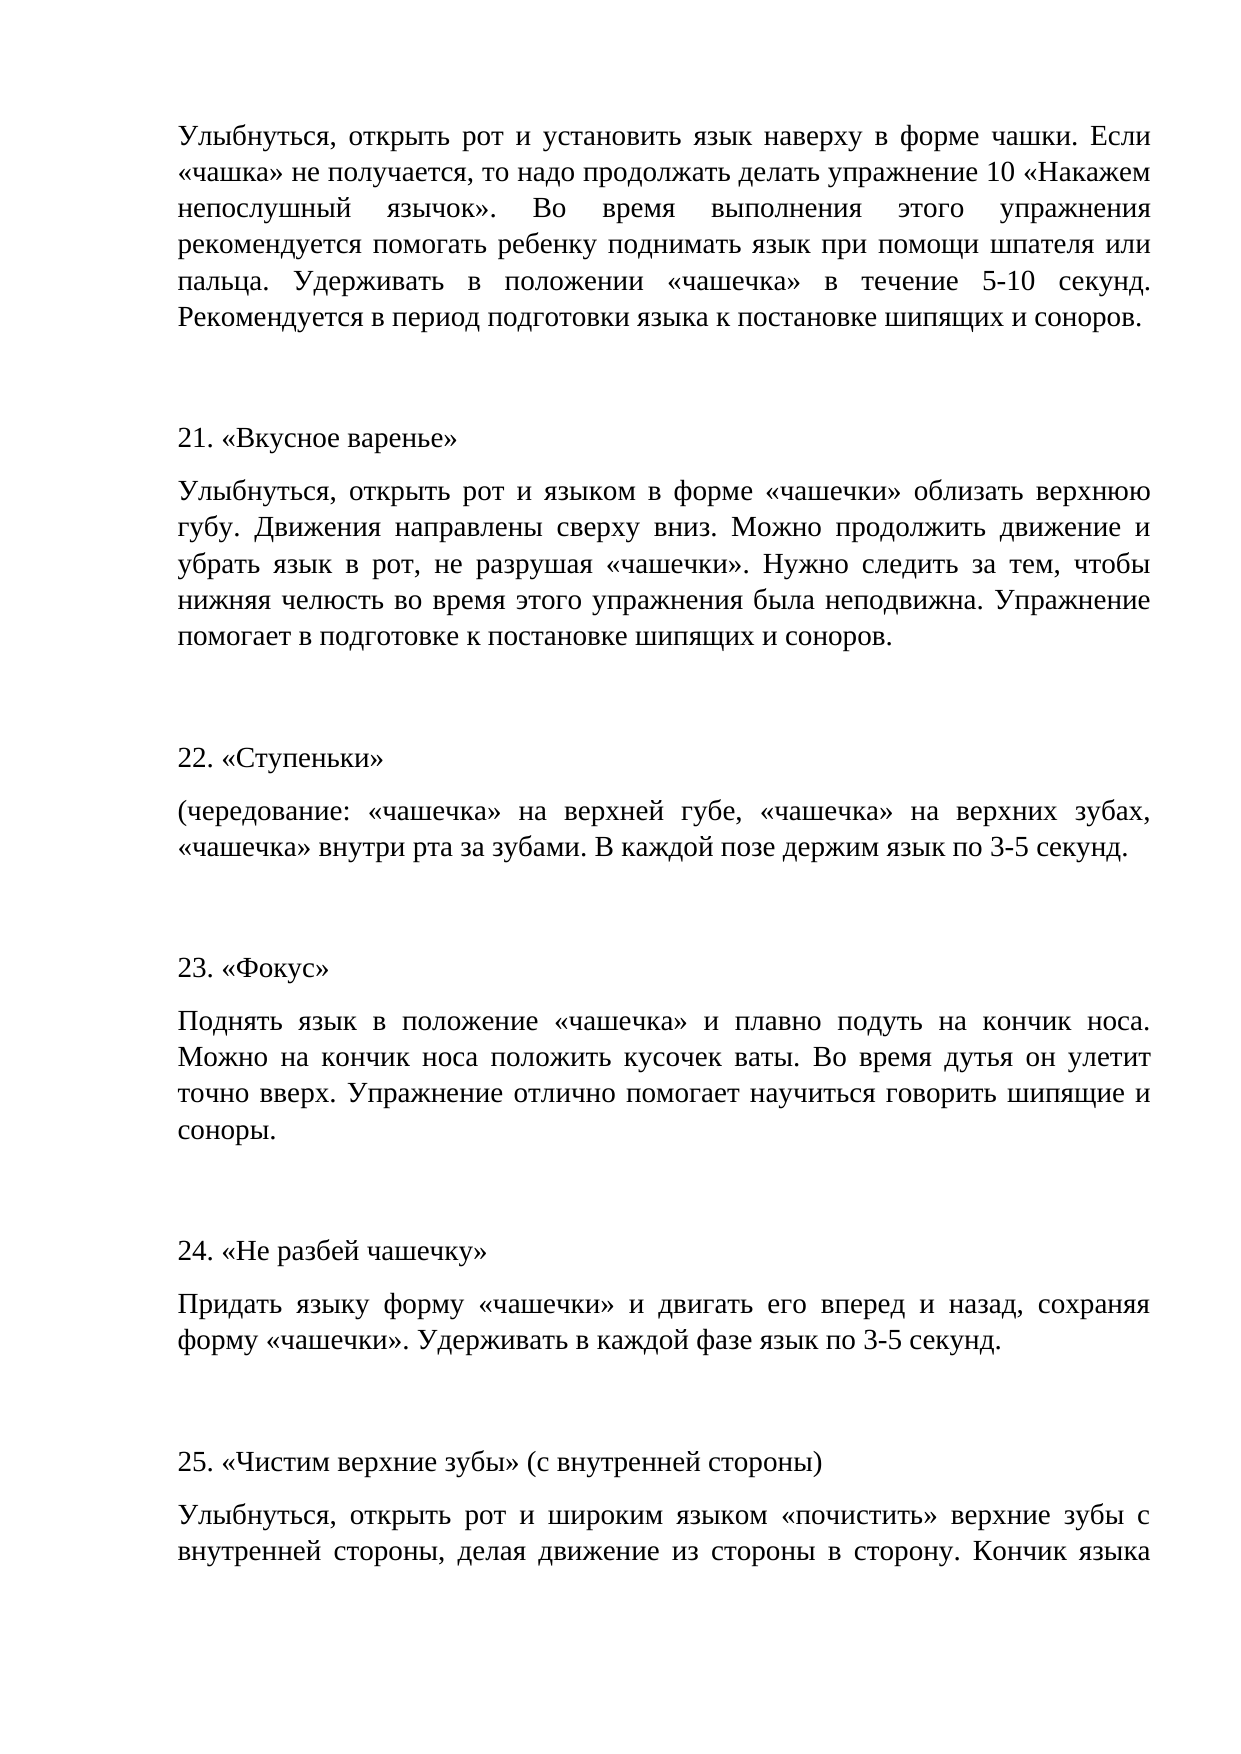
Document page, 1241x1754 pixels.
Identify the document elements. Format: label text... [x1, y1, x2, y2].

text Улыбнуться, открыть рот и языком в форме «чашечки» облизать верхнюю губу. Движения направлены сверху вниз. Можно продолжить движение и убрать язык в рот, не разрушая «чашечки». Нужно следить за тем, чтобы нижняя челюсть во время этого упражнения была неподвижна. Упражнение помогает в подготовке к постановке шипящих и соноров. [177, 473, 1152, 652]
text 22. «Ступеньки» [177, 740, 1152, 773]
text Улыбнуться, открыть рот и установить язык наверху в форме чашки. Если «чашка» не получается, то надо продолжать делать упражнение 10 «Накажем непослушный язычок». Во время выполнения этого упражнения рекомендуется помогать ребенку поднимать язык при помощи шпателя или пальца. Удерживать в положении «чашечка» в течение 5-10 секунд. Рекомендуется в период подготовки языка к постановке шипящих и соноров. [177, 118, 1152, 332]
text Поднять язык в положение «чашечка» и плавно подуть на кончик носа. Можно на кончик носа положить кусочек ваты. Во время дутья он улетит точно вверх. Упражнение отлично помогает научиться говорить шипящие и соноры. [177, 1003, 1152, 1145]
text 21. «Вкусное варенье» [177, 421, 1152, 454]
text 25. «Чистим верхние зубы» (с внутренней стороны) [177, 1444, 1152, 1478]
text 23. «Фокус» [177, 951, 1152, 984]
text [177, 1497, 1152, 1567]
text (чередование: «чашечка» на верхней губе, «чашечка» на верхних зубах, «чашечка» внутри рта за зубами. В каждой позе держим язык по 3-5 секунд. [177, 793, 1152, 862]
text 24. «Не разбей чашечку» [177, 1233, 1152, 1267]
text Придать языку форму «чашечки» и двигать его вперед и назад, сохраняя форму «чашечки». Удерживать в каждой фазе язык по 3-5 секунд. [177, 1286, 1152, 1356]
